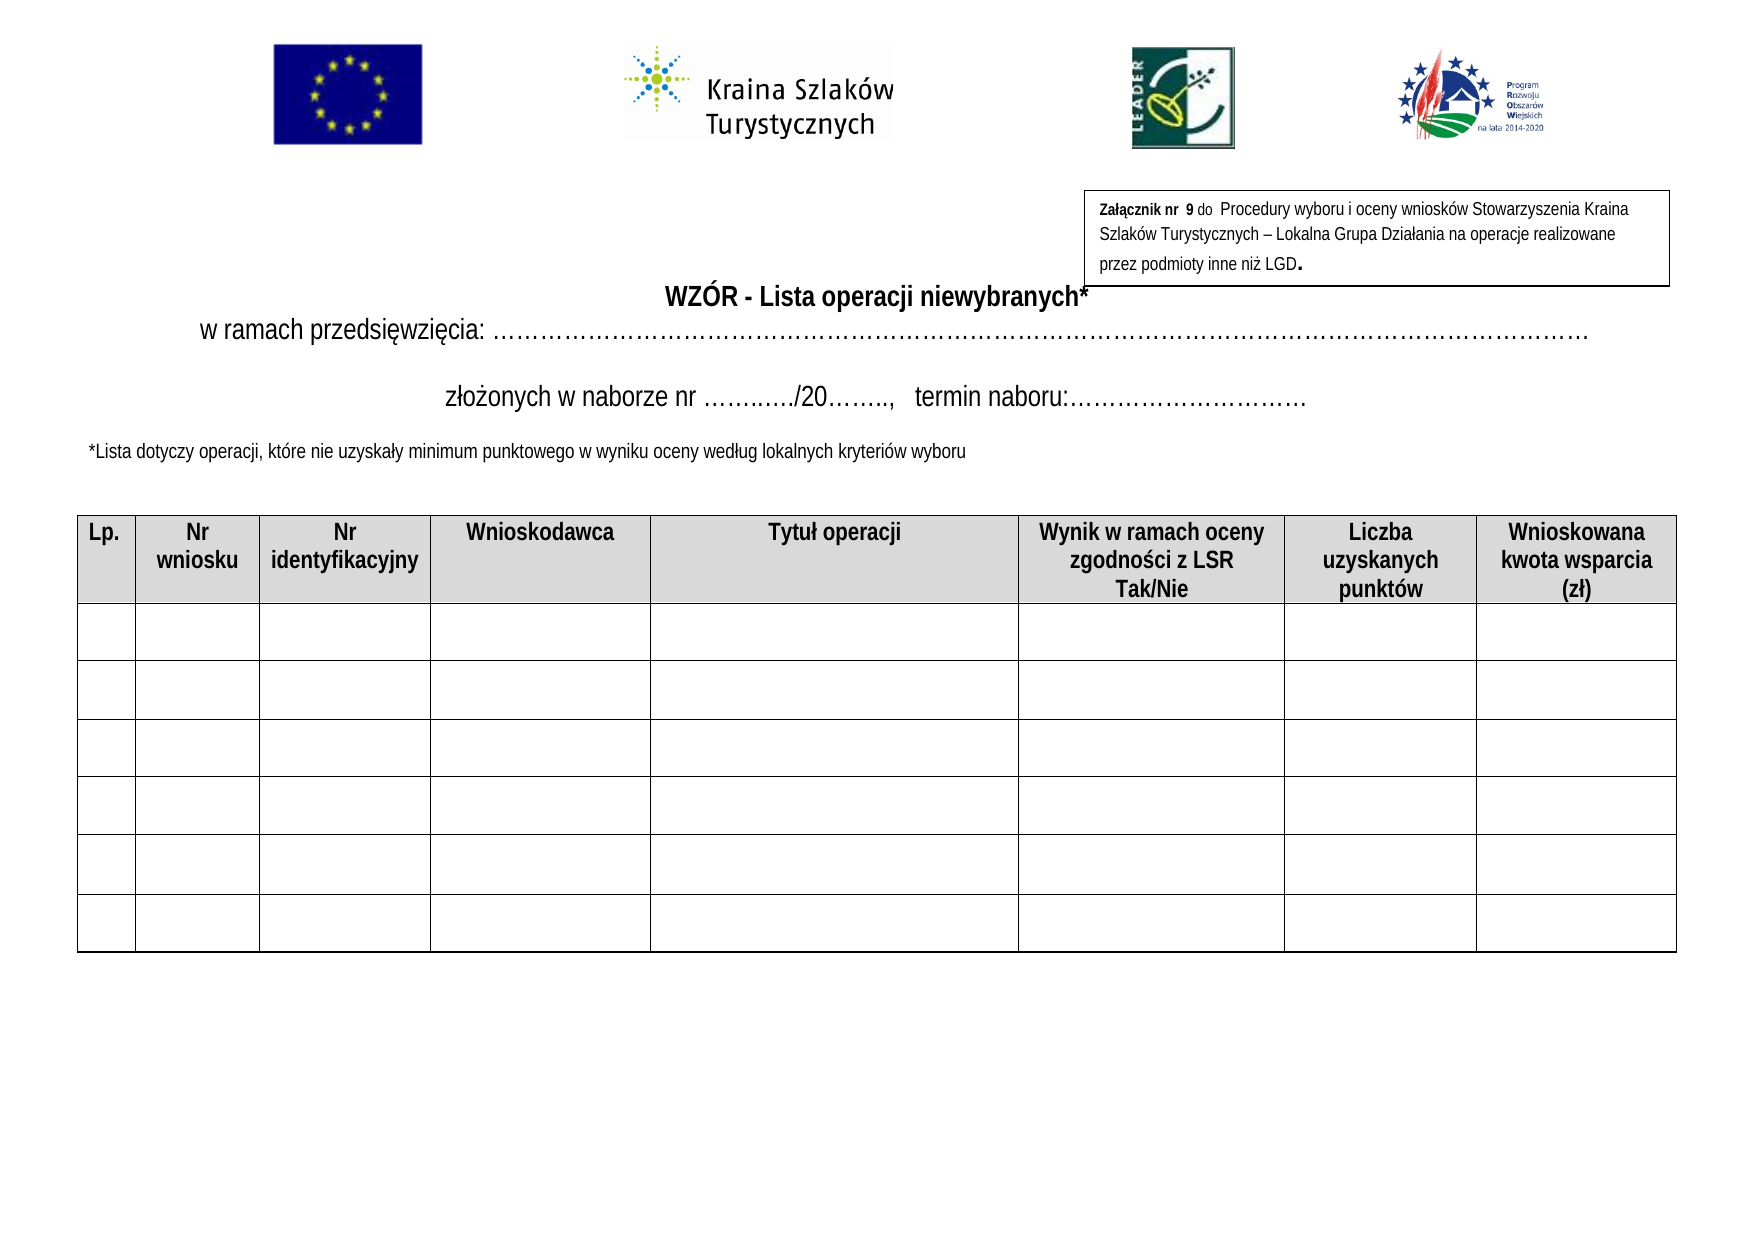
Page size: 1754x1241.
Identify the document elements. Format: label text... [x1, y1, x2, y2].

picture [624, 46, 894, 139]
table_cell [1019, 604, 1284, 660]
table_header Nr identyfikacyjny [260, 516, 430, 602]
table_cell [431, 835, 650, 893]
table_cell [1019, 720, 1284, 776]
table_header Wnioskowana kwota wsparcia (zł) [1477, 516, 1676, 602]
table_cell [1285, 835, 1476, 893]
table_header Nr wniosku [136, 516, 259, 602]
text WZÓR - Lista operacji niewybranych* [89, 279, 1665, 312]
table_cell [78, 777, 135, 834]
table_cell [1477, 604, 1676, 660]
table_cell [1019, 777, 1284, 834]
table_cell [1285, 661, 1476, 719]
table_cell [78, 895, 135, 951]
table_cell [136, 720, 259, 776]
text w ramach przedsięwzięcia: ………………………………………………………………………………………………………………………… [126, 312, 1665, 346]
table_cell [78, 835, 135, 893]
table_cell [260, 777, 430, 834]
table_cell [260, 604, 430, 660]
text złożonych w naborze nr ……..…./20…….., termin naboru:………………………… [89, 379, 1665, 412]
table_cell [1477, 777, 1676, 834]
table_cell [260, 895, 430, 951]
table_header Wnioskodawca [431, 516, 650, 602]
table_cell [651, 604, 1018, 660]
table_cell [1285, 895, 1476, 951]
table_cell [136, 777, 259, 834]
table_header Lp. [78, 516, 135, 602]
table_cell [136, 604, 259, 660]
table_cell [1285, 777, 1476, 834]
table_header Liczba uzyskanych punktów [1285, 516, 1476, 602]
table_header Tytuł operacji [651, 516, 1018, 602]
table_cell [1477, 895, 1676, 951]
table_cell [136, 835, 259, 893]
table_cell [431, 661, 650, 719]
table_cell [260, 720, 430, 776]
table_cell [260, 835, 430, 893]
table_cell [1019, 895, 1284, 951]
table_cell [431, 720, 650, 776]
table_cell [78, 720, 135, 776]
table_cell [651, 661, 1018, 719]
table_cell [651, 777, 1018, 834]
picture [1131, 47, 1235, 149]
table_cell [136, 661, 259, 719]
table_cell [260, 661, 430, 719]
table_cell [1477, 835, 1676, 893]
table_cell [651, 835, 1018, 893]
table_cell [1285, 720, 1476, 776]
list *Lista dotyczy operacji, które nie uzyskały minimum punktowego w wyniku oceny według lokalnych kryteriów wyboru [89, 439, 1665, 463]
table_cell [1285, 604, 1476, 660]
picture [1391, 41, 1554, 148]
table_cell [136, 895, 259, 951]
table_cell [78, 604, 135, 660]
picture [248, 14, 447, 165]
table_cell [431, 895, 650, 951]
table_cell [1477, 661, 1676, 719]
table_cell [651, 895, 1018, 951]
table_header Wynik w ramach oceny zgodności z LSR Tak/Nie [1019, 516, 1284, 602]
table_cell [1019, 835, 1284, 893]
table_cell [651, 720, 1018, 776]
table_cell [1477, 720, 1676, 776]
table_cell [431, 777, 650, 834]
table_cell [1019, 661, 1284, 719]
table_cell [431, 604, 650, 660]
table_cell [78, 661, 135, 719]
